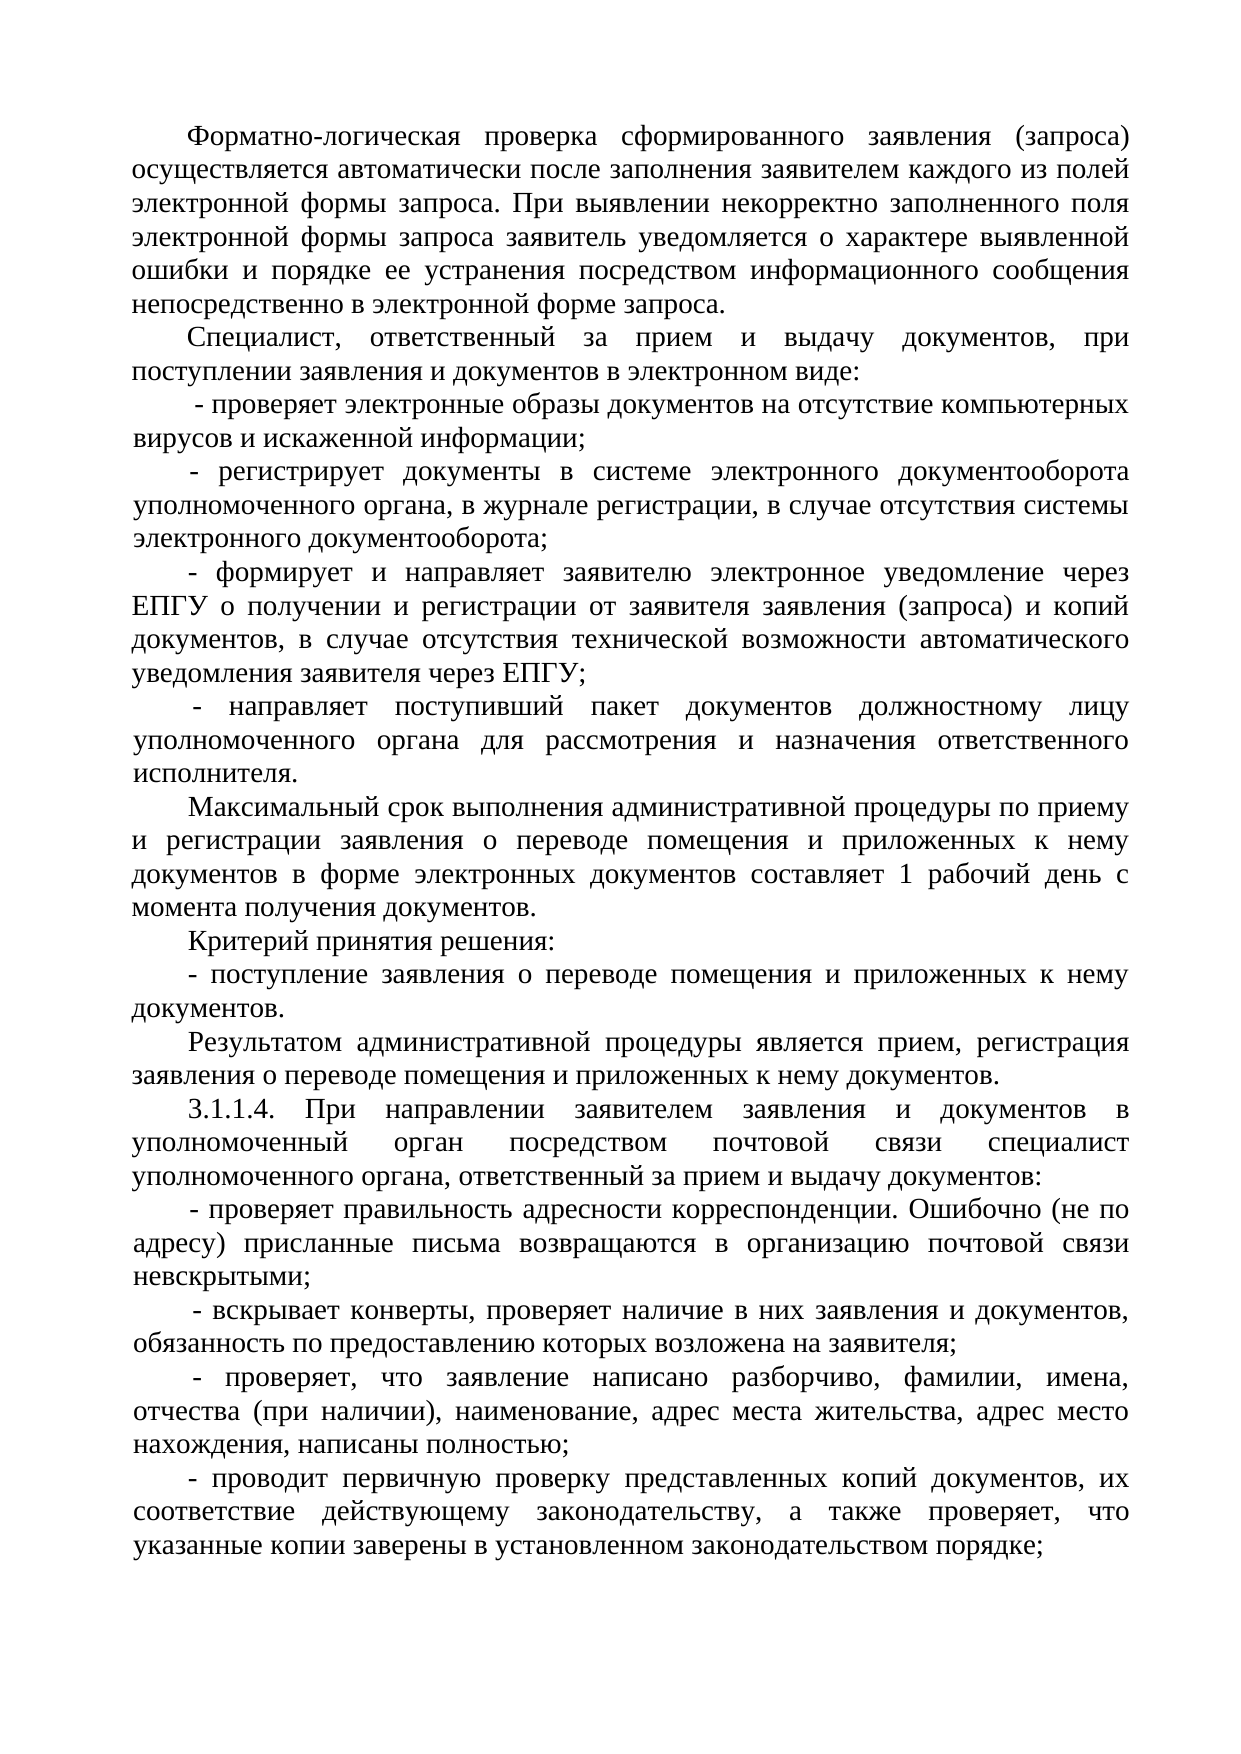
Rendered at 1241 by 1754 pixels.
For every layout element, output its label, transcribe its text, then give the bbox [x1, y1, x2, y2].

text - проверяет, что заявление написано разборчиво, фамилии, имена, отчества (при наличии), наименование, адрес места жительства, адрес место нахождения, написаны полностью; [133, 1359, 1130, 1460]
text - проверяет электронные образы документов на отсутствие компьютерных вирусов и искаженной информации; [118, 386, 1130, 453]
text - регистрирует документы в системе электронного документооборота уполномоченного органа, в журнале регистрации, в случае отсутствия системы электронного документооборота; [133, 453, 1130, 554]
text 3.1.1.4. При направлении заявителем заявления и документов в уполномоченный орган посредством почтовой связи специалист уполномоченного органа, ответственный за прием и выдачу документов: [131, 1091, 1130, 1191]
text - вскрывает конверты, проверяет наличие в них заявления и документов, обязанность по предоставлению которых возложена на заявителя; [133, 1292, 1130, 1359]
text - формирует и направляет заявителю электронное уведомление через ЕПГУ о получении и регистрации от заявителя заявления (запроса) и копий документов, в случае отсутствия технической возможности автоматического уведомления заявителя через ЕПГУ; [131, 554, 1130, 688]
text - проводит первичную проверку представленных копий документов, их соответствие действующему законодательству, а также проверяет, что указанные копии заверены в установленном законодательством порядке; [133, 1460, 1130, 1560]
text Результатом административной процедуры является прием, регистрация заявления о переводе помещения и приложенных к нему документов. [131, 1024, 1130, 1091]
text Максимальный срок выполнения административной процедуры по приему и регистрации заявления о переводе помещения и приложенных к нему документов в форме электронных документов составляет 1 рабочий день с момента получения документов. [131, 789, 1130, 923]
text Критерий принятия решения: [131, 923, 1130, 957]
text Форматно-логическая проверка сформированного заявления (запроса) осуществляется автоматически после заполнения заявителем каждого из полей электронной формы запроса. При выявлении некорректно заполненного поля электронной формы запроса заявитель уведомляется о характере выявленной ошибки и порядке ее устранения посредством информационного сообщения непосредственно в электронной форме запроса. [131, 118, 1130, 319]
text - проверяет правильность адресности корреспонденции. Ошибочно (не по адресу) присланные письма возвращаются в организацию почтовой связи невскрытыми; [133, 1191, 1130, 1292]
text - поступление заявления о переводе помещения и приложенных к нему документов. [131, 957, 1130, 1024]
text - направляет поступивший пакет документов должностному лицу уполномоченного органа для рассмотрения и назначения ответственного исполнителя. [133, 688, 1130, 789]
text Специалист, ответственный за прием и выдачу документов, при поступлении заявления и документов в электронном виде: [131, 319, 1130, 386]
